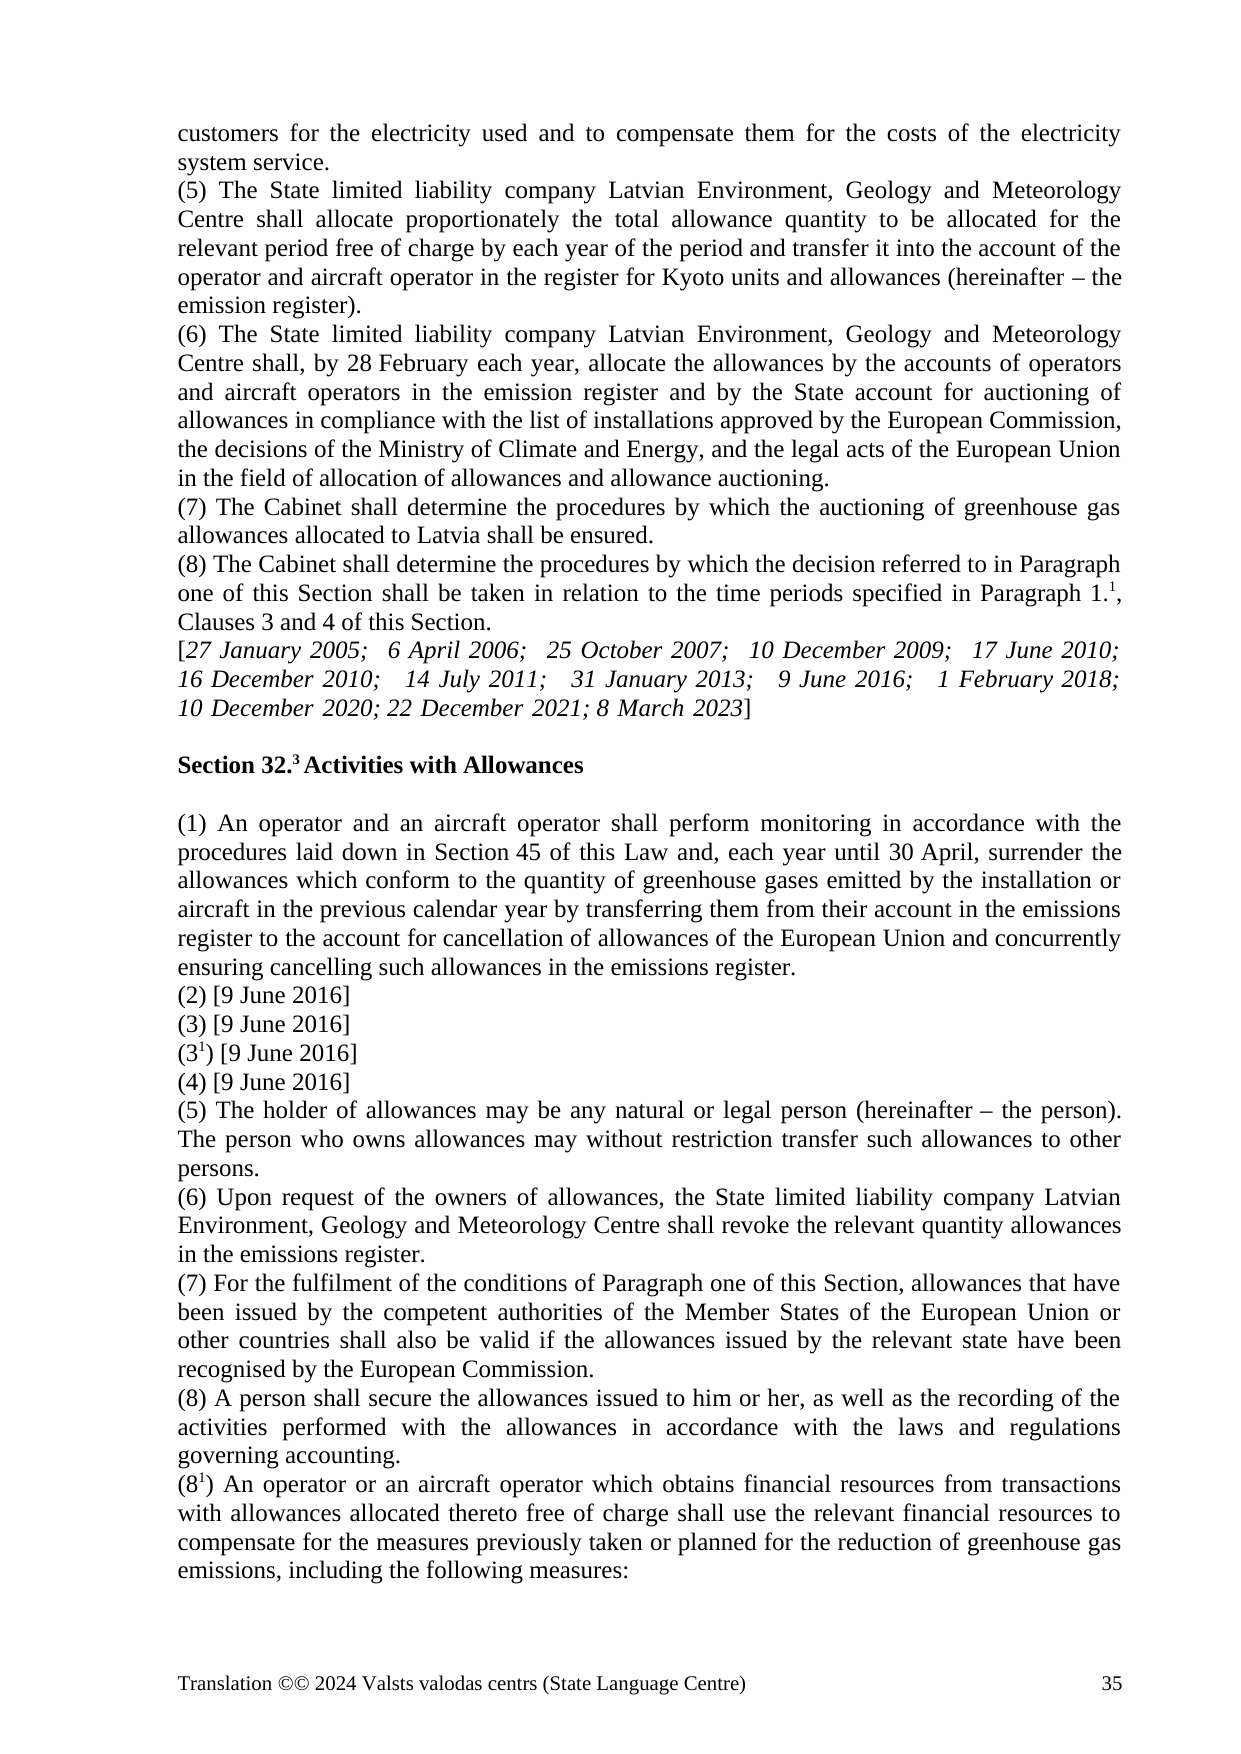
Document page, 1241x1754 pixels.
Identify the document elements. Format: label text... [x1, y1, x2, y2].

text (2) [9 June 2016] [177, 981, 1122, 1009]
text (6) Upon request of the owners of allowances, the State limited liability company Latvian Environment, Geology and Meteorology Centre shall revoke the relevant quantity allowances in the emissions register. [177, 1182, 1122, 1268]
text (31) [9 June 2016] [177, 1038, 1122, 1067]
text (81) An operator or an aircraft operator which obtains financial resources from transactions with allowances allocated thereto free of charge shall use the relevant financial resources to compensate for the measures previously taken or planned for the reduction of greenhouse gas emissions, including the following measures: [177, 1469, 1122, 1584]
text (8) The Cabinet shall determine the procedures by which the decision referred to in Paragraph one of this Section shall be taken in relation to the time periods specified in Paragraph 1.1, Clauses 3 and 4 of this Section. [177, 549, 1122, 636]
text (4) [9 June 2016] [177, 1067, 1122, 1096]
text (7) For the fulfilment of the conditions of Paragraph one of this Section, allowances that have been issued by the competent authorities of the Member States of the European Union or other countries shall also be valid if the allowances issued by the relevant state have been recognised by the European Commission. [177, 1268, 1122, 1383]
text (7) The Cabinet shall determine the procedures by which the auctioning of greenhouse gas allowances allocated to Latvia shall be ensured. [177, 492, 1122, 549]
text (5) The holder of allowances may be any natural or legal person (hereinafter – the person). The person who owns allowances may without restriction transfer such allowances to other persons. [177, 1096, 1122, 1182]
text [27 January 2005; 6 April 2006; 25 October 2007; 10 December 2009; 17 June 2010; 16 December 2010; 14 July 2011; 31 January 2013; 9 June 2016; 1 February 2018; 10 December 2020; 22 December 2021; 8 March 2023] [177, 636, 1122, 722]
text (8) A person shall secure the allowances issued to him or her, as well as the recording of the activities performed with the allowances in accordance with the laws and regulations governing accounting. [177, 1383, 1122, 1469]
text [177, 118, 1122, 176]
text (1) An operator and an aircraft operator shall perform monitoring in accordance with the procedures laid down in Section 45 of this Law and, each year until 30 April, surrender the allowances which conform to the quantity of greenhouse gases emitted by the installation or aircraft in the previous calendar year by transferring them from their account in the emissions register to the account for cancellation of allowances of the European Union and concurrently ensuring cancelling such allowances in the emissions register. [177, 808, 1122, 981]
text (3) [9 June 2016] [177, 1009, 1122, 1038]
text Section 32.3 Activities with Allowances [177, 751, 1122, 779]
text (6) The State limited liability company Latvian Environment, Geology and Meteorology Centre shall, by 28 February each year, allocate the allowances by the accounts of operators and aircraft operators in the emission register and by the State account for auctioning of allowances in compliance with the list of installations approved by the European Commission, the decisions of the Ministry of Climate and Energy, and the legal acts of the European Union in the field of allocation of allowances and allowance auctioning. [177, 319, 1122, 492]
text (5) The State limited liability company Latvian Environment, Geology and Meteorology Centre shall allocate proportionately the total allowance quantity to be allocated for the relevant period free of charge by each year of the period and transfer it into the account of the operator and aircraft operator in the register for Kyoto units and allowances (hereinafter – the emission register). [177, 176, 1122, 319]
